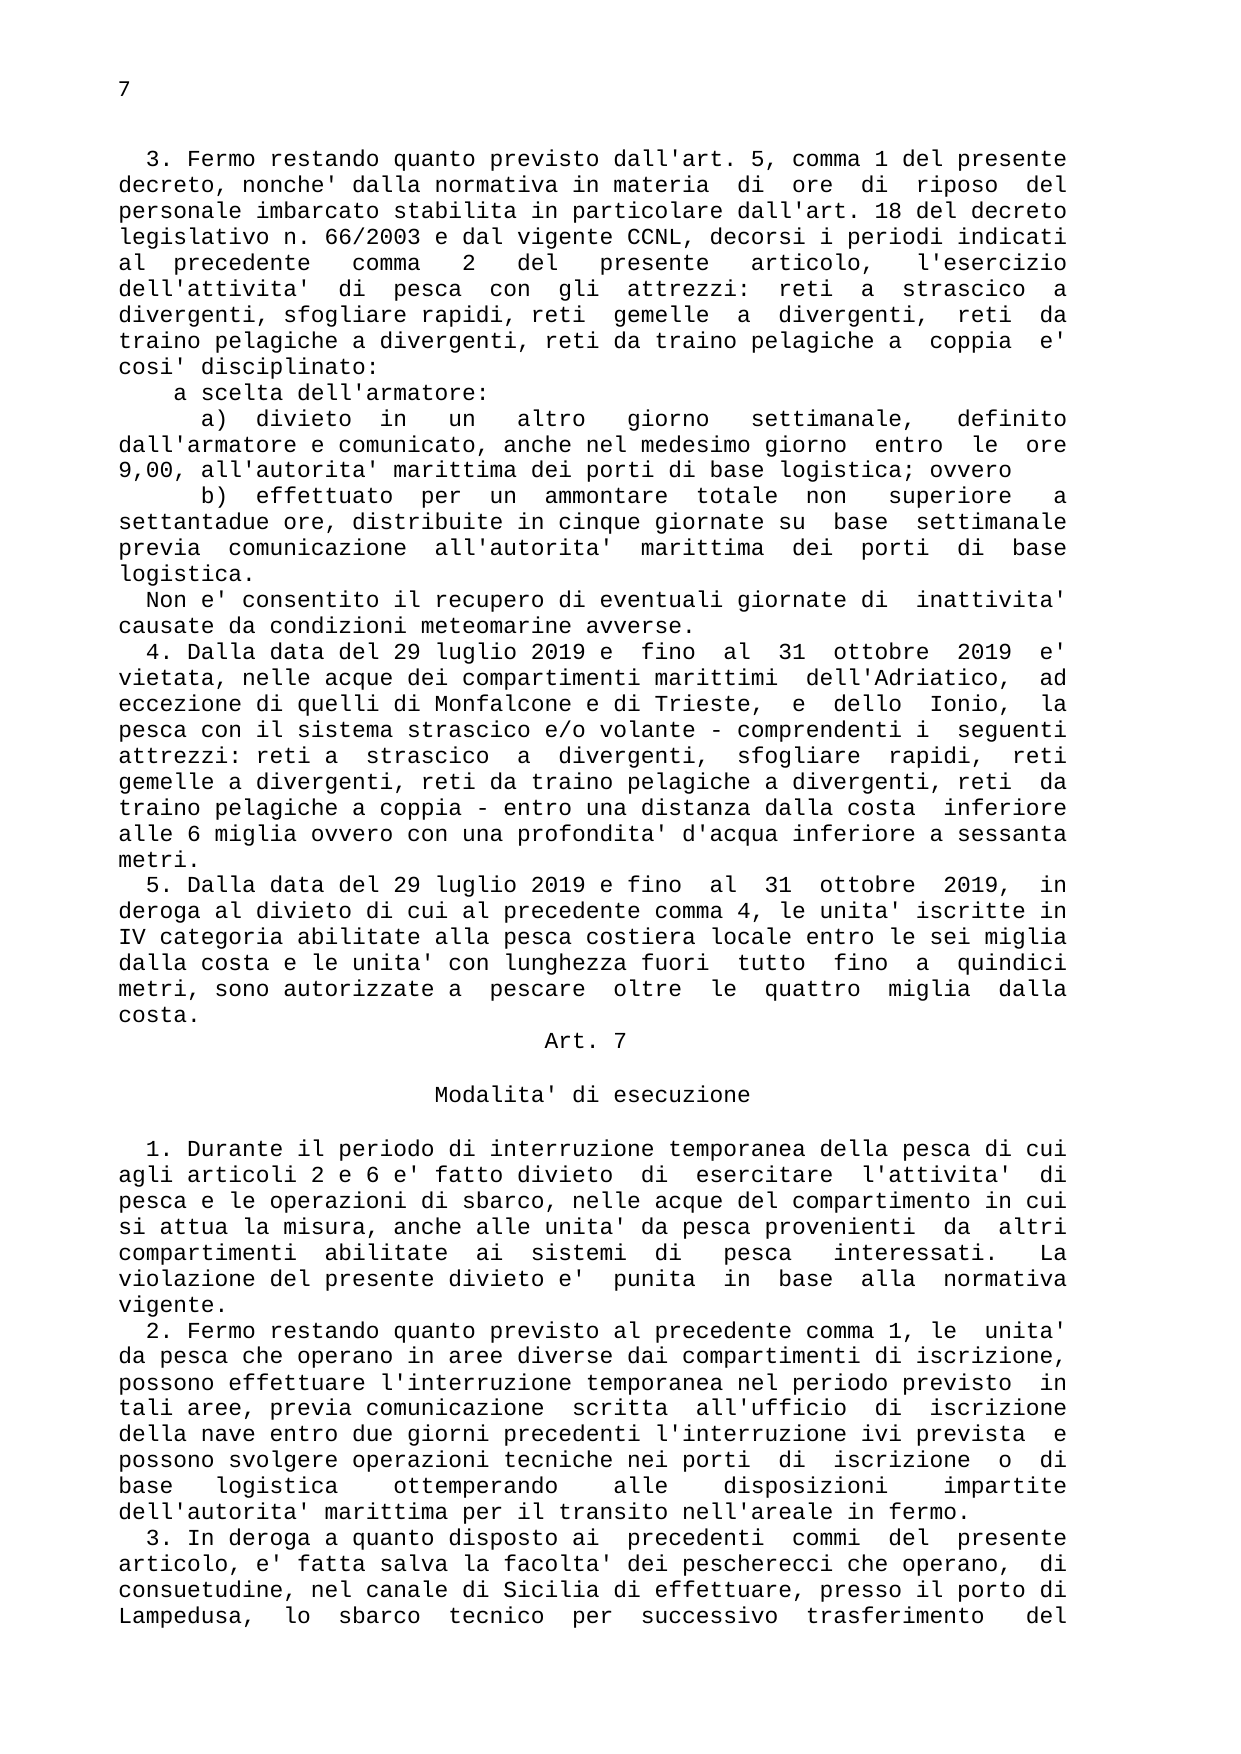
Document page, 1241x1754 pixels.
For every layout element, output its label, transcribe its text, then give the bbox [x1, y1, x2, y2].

text della nave entro due giorni precedenti l'interruzione ivi prevista e [118, 1423, 1122, 1449]
text possono effettuare l'interruzione temporanea nel periodo previsto in [118, 1371, 1122, 1397]
text IV categoria abilitate alla pesca costiera locale entro le sei miglia [118, 926, 1122, 952]
text metri, sono autorizzate a pescare oltre le quattro miglia dalla [118, 978, 1122, 1003]
text settantadue ore, distribuite in cinque giornate su base settimanale [118, 511, 1122, 537]
text 5. Dalla data del 29 luglio 2019 e fino al 31 ottobre 2019, in [118, 874, 1122, 900]
text dell'autorita' marittima per il transito nell'areale in fermo. [118, 1501, 1122, 1526]
text a) divieto in un altro giorno settimanale, definito [118, 407, 1122, 433]
text b) effettuato per un ammontare totale non superiore a [118, 485, 1122, 511]
text Art. 7 [118, 1029, 1122, 1055]
text 1. Durante il periodo di interruzione temporanea della pesca di cui [118, 1137, 1122, 1163]
text divergenti, sfogliare rapidi, reti gemelle a divergenti, reti da [118, 303, 1122, 329]
text vigente. [118, 1293, 1122, 1319]
text vietata, nelle acque dei compartimenti marittimi dell'Adriatico, ad [118, 666, 1122, 692]
text al precedente comma 2 del presente articolo, l'esercizio [118, 251, 1122, 277]
text 3. Fermo restando quanto previsto dall'art. 5, comma 1 del presente [118, 148, 1122, 173]
text violazione del presente divieto e' punita in base alla normativa [118, 1267, 1122, 1293]
text personale imbarcato stabilita in particolare dall'art. 18 del decreto [118, 199, 1122, 225]
text metri. [118, 848, 1122, 874]
text 4. Dalla data del 29 luglio 2019 e fino al 31 ottobre 2019 e' [118, 640, 1122, 666]
text dell'attivita' di pesca con gli attrezzi: reti a strascico a [118, 277, 1122, 303]
text a scelta dell'armatore: [118, 381, 1122, 407]
text 3. In deroga a quanto disposto ai precedenti commi del presente [118, 1526, 1122, 1552]
text articolo, e' fatta salva la facolta' dei pescherecci che operano, di [118, 1552, 1122, 1578]
text eccezione di quelli di Monfalcone e di Trieste, e dello Ionio, la [118, 692, 1122, 718]
text traino pelagiche a divergenti, reti da traino pelagiche a coppia e' [118, 329, 1122, 355]
text causate da condizioni meteomarine avverse. [118, 614, 1122, 640]
text gemelle a divergenti, reti da traino pelagiche a divergenti, reti da [118, 770, 1122, 796]
text 9,00, all'autorita' marittima dei porti di base logistica; ovvero [118, 459, 1122, 485]
text si attua la misura, anche alle unita' da pesca provenienti da altri [118, 1215, 1122, 1241]
text Lampedusa, lo sbarco tecnico per successivo trasferimento del [118, 1604, 1122, 1630]
text decreto, nonche' dalla normativa in materia di ore di riposo del [118, 173, 1122, 199]
text pesca e le operazioni di sbarco, nelle acque del compartimento in cui [118, 1189, 1122, 1215]
text possono svolgere operazioni tecniche nei porti di iscrizione o di [118, 1449, 1122, 1474]
text compartimenti abilitate ai sistemi di pesca interessati. La [118, 1241, 1122, 1267]
text attrezzi: reti a strascico a divergenti, sfogliare rapidi, reti [118, 744, 1122, 770]
text dalla costa e le unita' con lunghezza fuori tutto fino a quindici [118, 952, 1122, 978]
text dall'armatore e comunicato, anche nel medesimo giorno entro le ore [118, 433, 1122, 459]
text da pesca che operano in aree diverse dai compartimenti di iscrizione, [118, 1345, 1122, 1371]
text 2. Fermo restando quanto previsto al precedente comma 1, le unita' [118, 1319, 1122, 1345]
text Non e' consentito il recupero di eventuali giornate di inattivita' [118, 588, 1122, 614]
text traino pelagiche a coppia - entro una distanza dalla costa inferiore [118, 796, 1122, 822]
text costa. [118, 1003, 1122, 1029]
text Modalita' di esecuzione [118, 1083, 1122, 1109]
text consuetudine, nel canale di Sicilia di effettuare, presso il porto di [118, 1578, 1122, 1604]
text pesca con il sistema strascico e/o volante - comprendenti i seguenti [118, 718, 1122, 744]
text previa comunicazione all'autorita' marittima dei porti di base [118, 537, 1122, 563]
text agli articoli 2 e 6 e' fatto divieto di esercitare l'attivita' di [118, 1163, 1122, 1189]
text legislativo n. 66/2003 e dal vigente CCNL, decorsi i periodi indicati [118, 225, 1122, 251]
text logistica. [118, 563, 1122, 588]
text deroga al divieto di cui al precedente comma 4, le unita' iscritte in [118, 900, 1122, 926]
text tali aree, previa comunicazione scritta all'ufficio di iscrizione [118, 1397, 1122, 1423]
text alle 6 miglia ovvero con una profondita' d'acqua inferiore a sessanta [118, 822, 1122, 848]
text base logistica ottemperando alle disposizioni impartite [118, 1474, 1122, 1501]
text cosi' disciplinato: [118, 355, 1122, 381]
